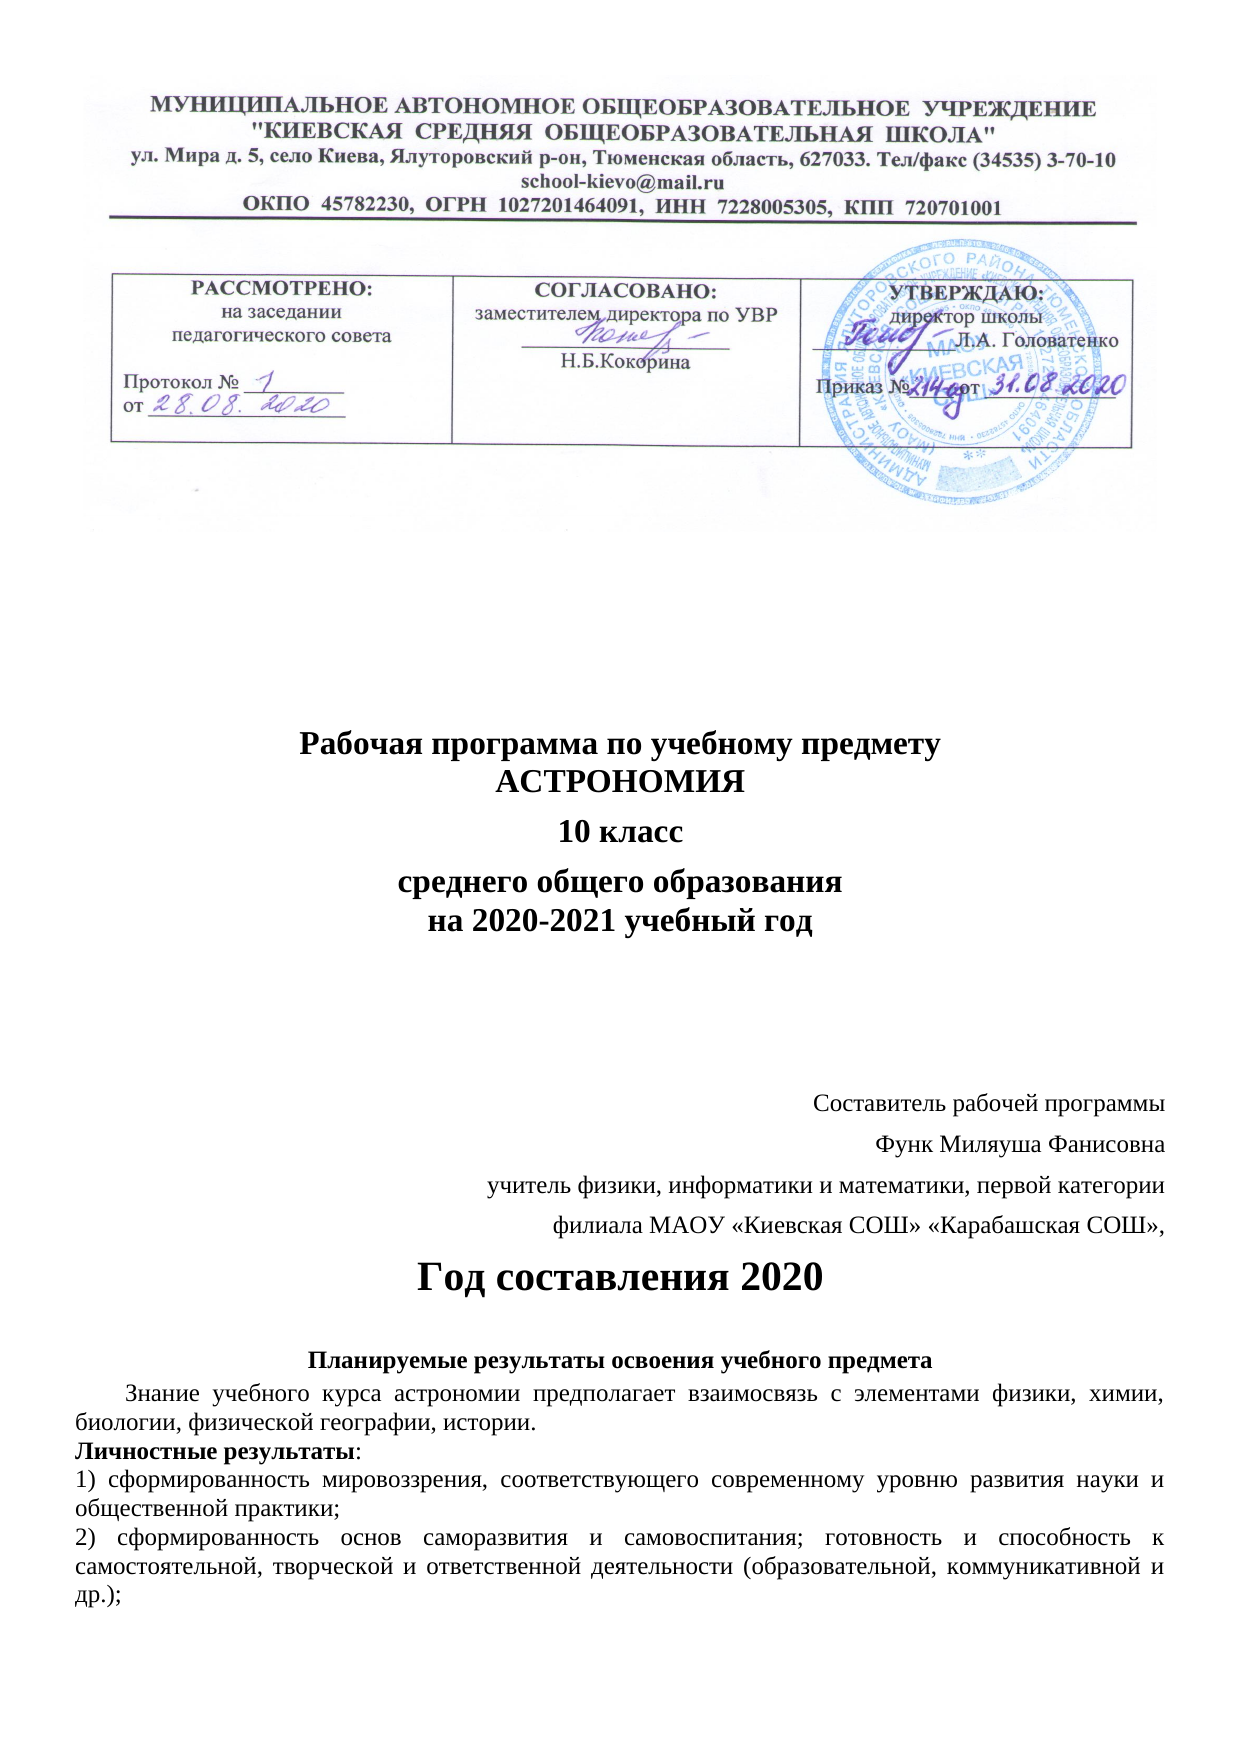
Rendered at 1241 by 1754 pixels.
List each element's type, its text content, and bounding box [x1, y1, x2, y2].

text филиала МАОУ «Киевская СОШ» «Карабашская СОШ», [75, 1211, 1165, 1251]
text 1) сформированность мировоззрения, соответствующего современному уровню развития науки и общественной практики; [75, 1464, 1165, 1522]
text АСТРОНОМИЯ [75, 761, 1165, 811]
text Функ Миляуша Фанисовна [75, 1129, 1165, 1170]
text Год составления 2020 [75, 1251, 1165, 1311]
text 10 класс [75, 811, 1165, 862]
text среднего общего образования [75, 862, 1165, 900]
text Планируемые результаты освоения учебного предмета [75, 1345, 1165, 1373]
text Знание учебного курса астрономии предполагает взаимосвязь с элементами физики, химии, биологии, физической географии, истории. [75, 1378, 1165, 1436]
text Личностные результаты: [75, 1436, 1165, 1464]
text на 2020-2021 учебный год [75, 900, 1165, 938]
text учитель физики, информатики и математики, первой категории [75, 1170, 1165, 1211]
picture [83, 75, 1157, 532]
text Составитель рабочей программы [75, 1088, 1165, 1129]
text Рабочая программа по учебному предмету [75, 723, 1165, 761]
text 2) сформированность основ саморазвития и самовоспитания; готовность и способность к самостоятельной, творческой и ответственной деятельности (образовательной, коммуникативной и др.); [75, 1522, 1165, 1608]
